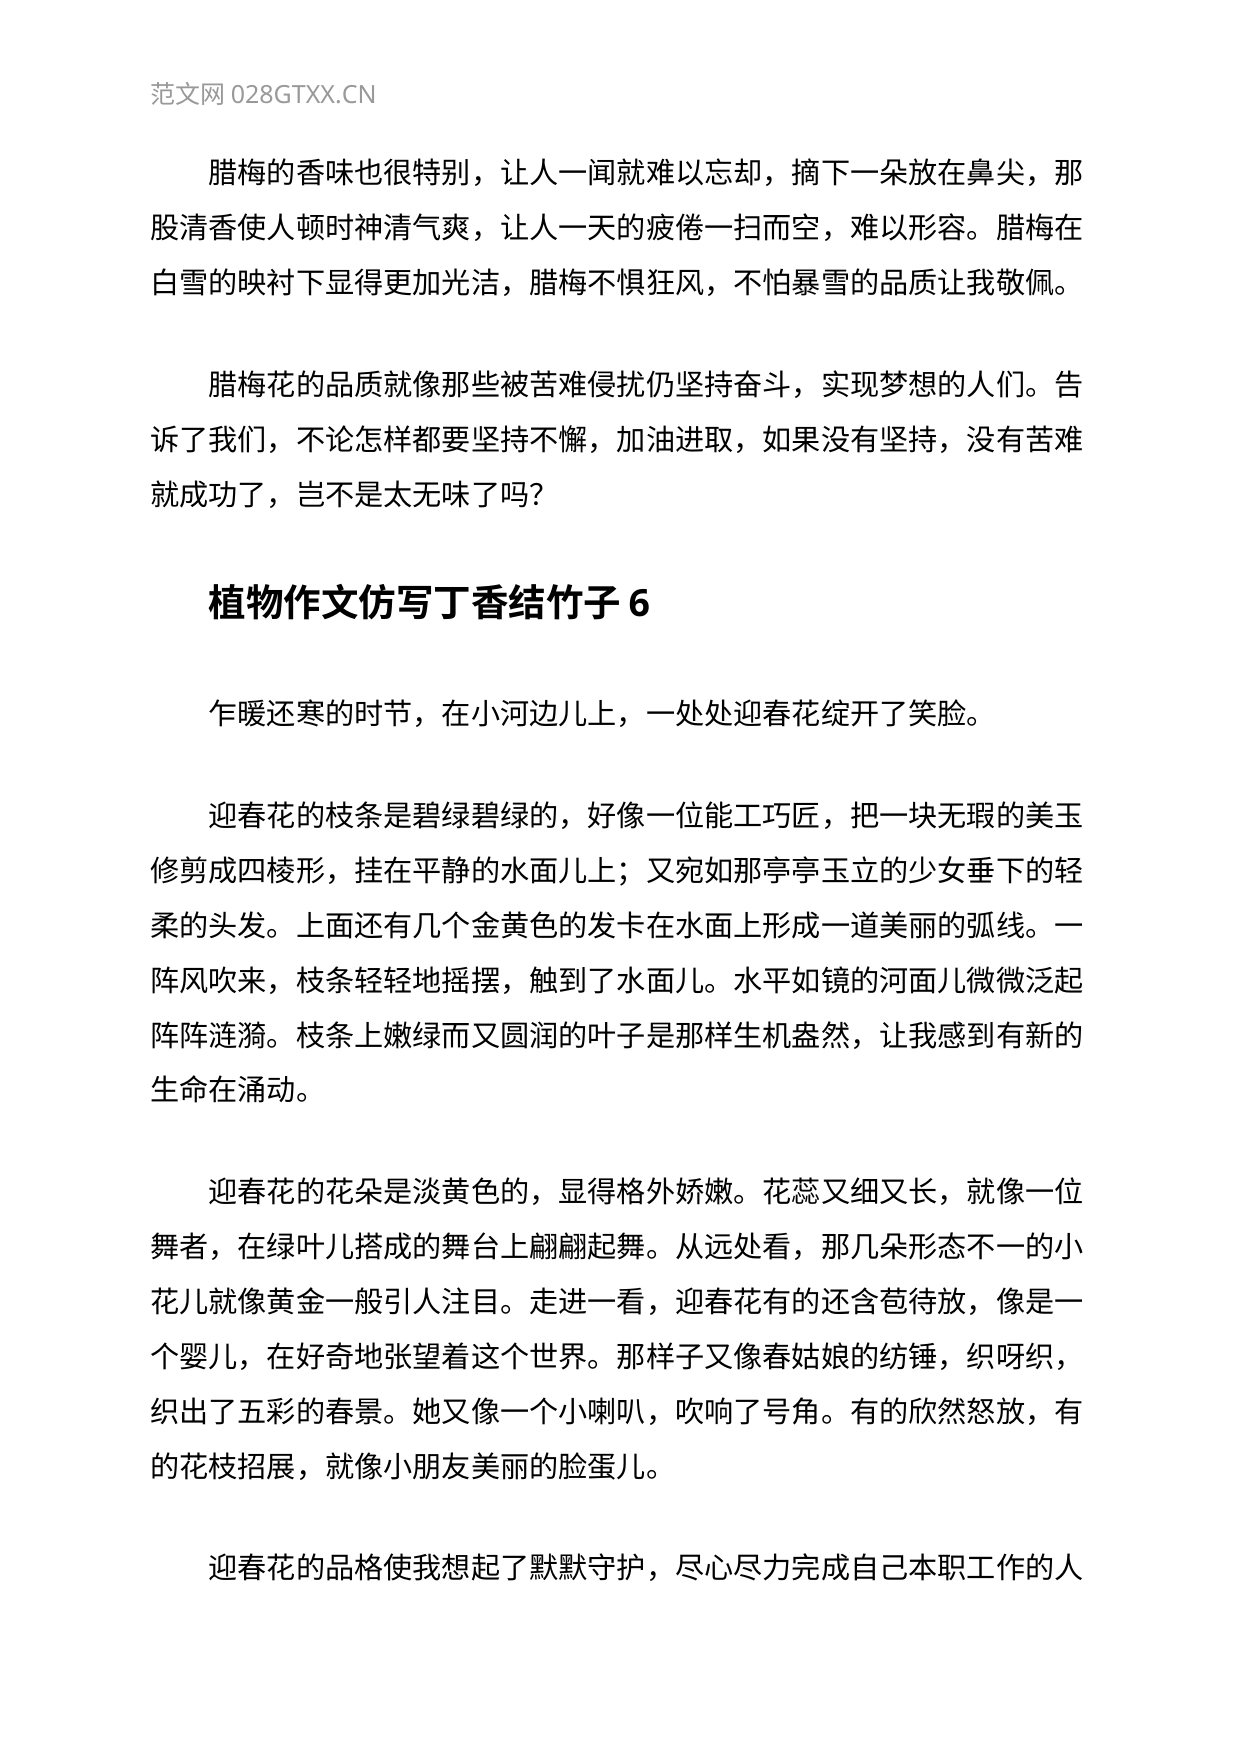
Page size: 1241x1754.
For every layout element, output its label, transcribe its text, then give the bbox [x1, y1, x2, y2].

text 腊梅的香味也很特别，让人一闻就难以忘却，摘下一朵放在鼻尖，那股清香使人顿时神清气爽，让人一天的疲倦一扫而空，难以形容。腊梅在白雪的映衬下显得更加光洁，腊梅不惧狂风，不怕暴雪的品质让我敬佩。 [150, 150, 1090, 302]
text 迎春花的花朵是淡黄色的，显得格外娇嫩。花蕊又细又长，就像一位舞者，在绿叶儿搭成的舞台上翩翩起舞。从远处看，那几朵形态不一的小花儿就像黄金一般引人注目。走进一看，迎春花有的还含苞待放，像是一个婴儿，在好奇地张望着这个世界。那样子又像春姑娘的纺锤，织呀织，织出了五彩的春景。她又像一个小喇叭，吹响了号角。有的欣然怒放，有的花枝招展，就像小朋友美丽的脸蛋儿。 [150, 1169, 1090, 1486]
text 腊梅花的品质就像那些被苦难侵扰仍坚持奋斗，实现梦想的人们。告诉了我们，不论怎样都要坚持不懈，加油进取，如果没有坚持，没有苦难就成功了，岂不是太无味了吗？ [150, 362, 1090, 514]
text 乍暖还寒的时节，在小河边儿上，一处处迎春花绽开了笑脸。 [150, 691, 1090, 733]
text 迎春花的枝条是碧绿碧绿的，好像一位能工巧匠，把一块无瑕的美玉修剪成四棱形，挂在平静的水面儿上；又宛如那亭亭玉立的少女垂下的轻柔的头发。上面还有几个金黄色的发卡在水面上形成一道美丽的弧线。一阵风吹来，枝条轻轻地摇摆，触到了水面儿。水平如镜的河面儿微微泛起阵阵涟漪。枝条上嫩绿而又圆润的叶子是那样生机盎然，让我感到有新的生命在涌动。 [150, 792, 1090, 1109]
text 植物作文仿写丁香结竹子6 [150, 573, 1090, 628]
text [150, 1545, 1090, 1587]
